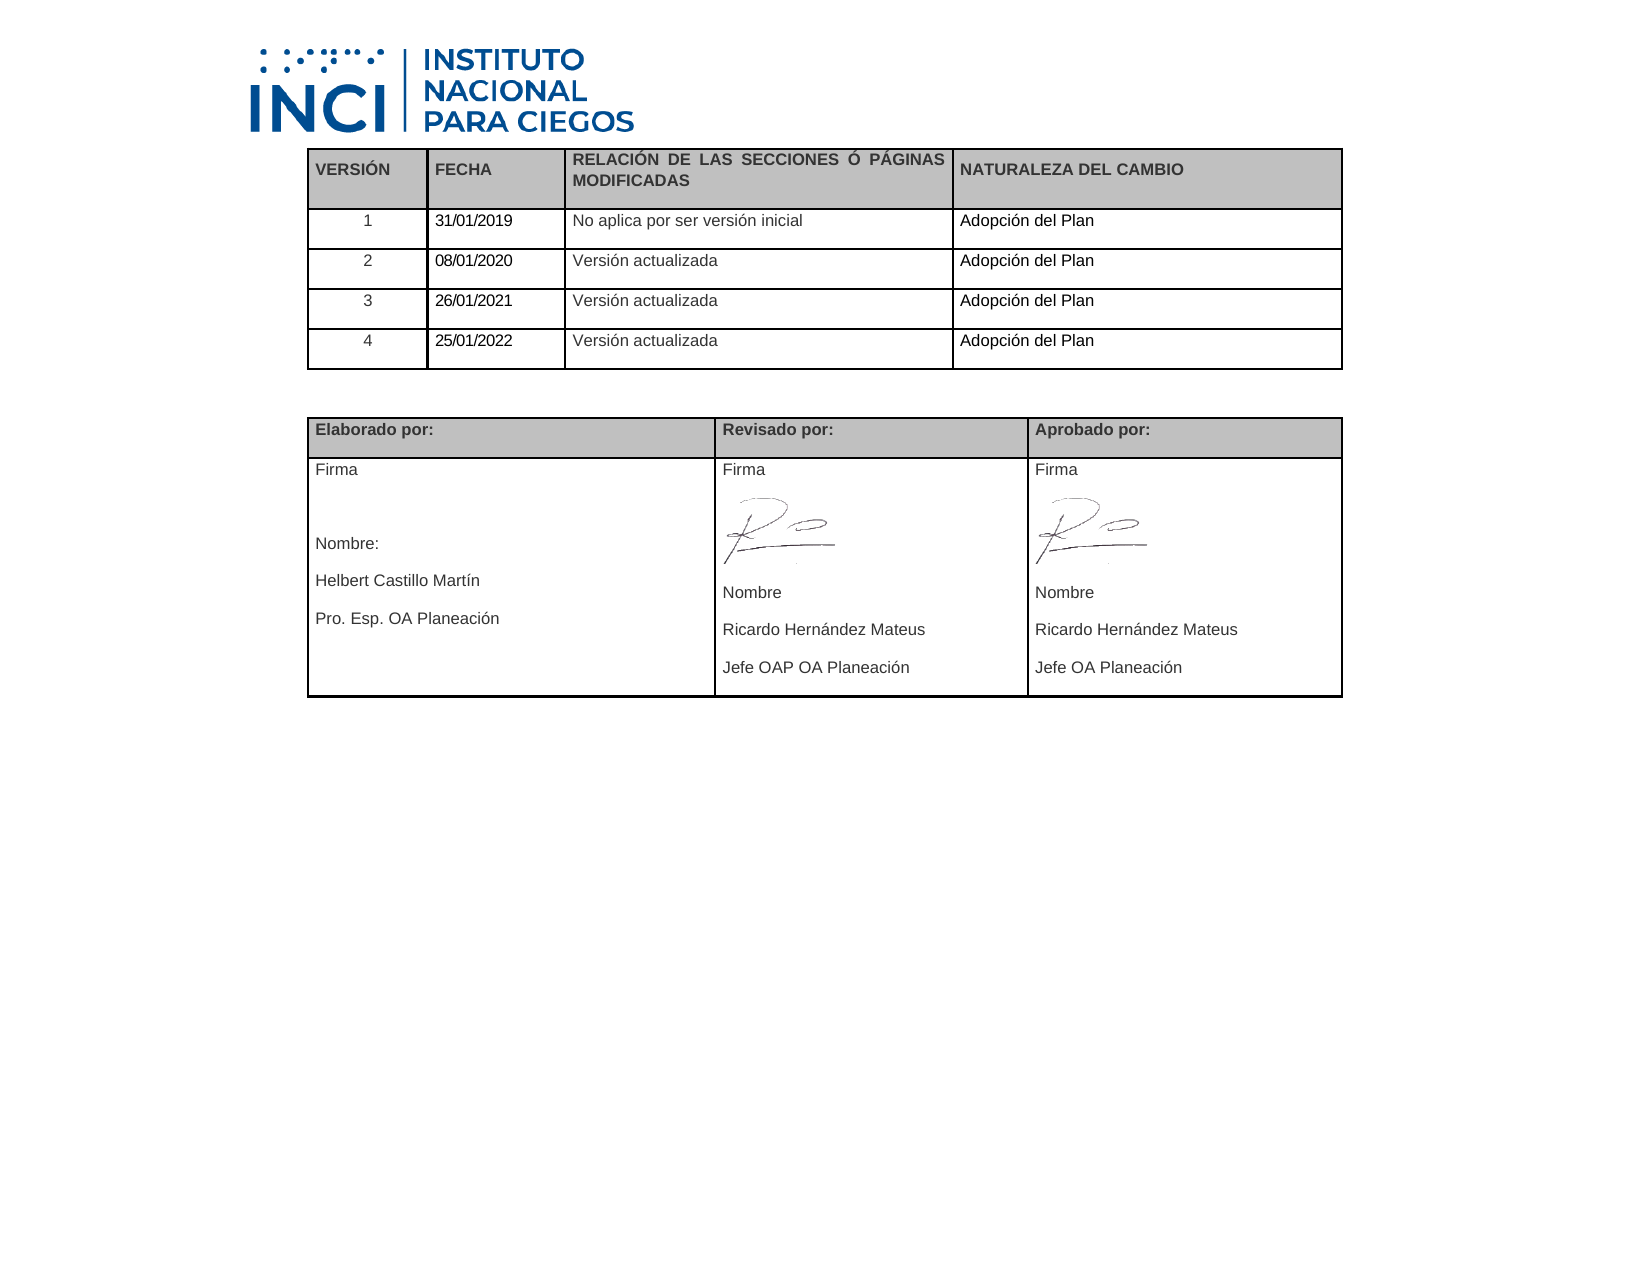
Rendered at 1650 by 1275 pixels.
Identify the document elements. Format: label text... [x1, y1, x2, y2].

table_cell Firma Nombre Ricardo Hernández Mateus Jefe OA Planeación [1029, 459, 1341, 695]
table_cell Versión actualizada [566, 330, 952, 368]
table_cell Adopción del Plan [954, 330, 1341, 368]
table_cell 26/01/2021 [429, 290, 564, 328]
table_cell Adopción del Plan [954, 290, 1341, 328]
table_cell 08/01/2020 [429, 250, 564, 288]
table_cell Adopción del Plan [954, 250, 1341, 288]
table_header VERSIÓN [309, 150, 426, 208]
table_cell Adopción del Plan [954, 210, 1341, 248]
picture [1035, 496, 1148, 564]
table_cell Versión actualizada [566, 250, 952, 288]
table_cell Versión actualizada [566, 290, 952, 328]
table_cell Firma Nombre Ricardo Hernández Mateus Jefe OAP OA Planeación [716, 459, 1027, 695]
picture [147, 24, 1431, 136]
table_cell 25/01/2022 [429, 330, 564, 368]
table_cell No aplica por ser versión inicial [566, 210, 952, 248]
table_header FECHA [429, 150, 564, 208]
picture [722, 496, 836, 564]
table_cell Firma Nombre: Helbert Castillo Martín Pro. Esp. OA Planeación [309, 459, 714, 695]
table_cell 31/01/2019 [429, 210, 564, 248]
table_header Aprobado por: [1029, 419, 1341, 457]
table_cell 4 [309, 330, 426, 368]
table_header Elaborado por: [309, 419, 714, 457]
table_cell 3 [309, 290, 426, 328]
table_header NATURALEZA DEL CAMBIO [954, 150, 1341, 208]
table_cell 1 [309, 210, 426, 248]
table_cell 2 [309, 250, 426, 288]
table_header RELACIÓN DE LAS SECCIONES Ó PÁGINAS MODIFICADAS [566, 150, 952, 208]
table_header Revisado por: [716, 419, 1027, 457]
